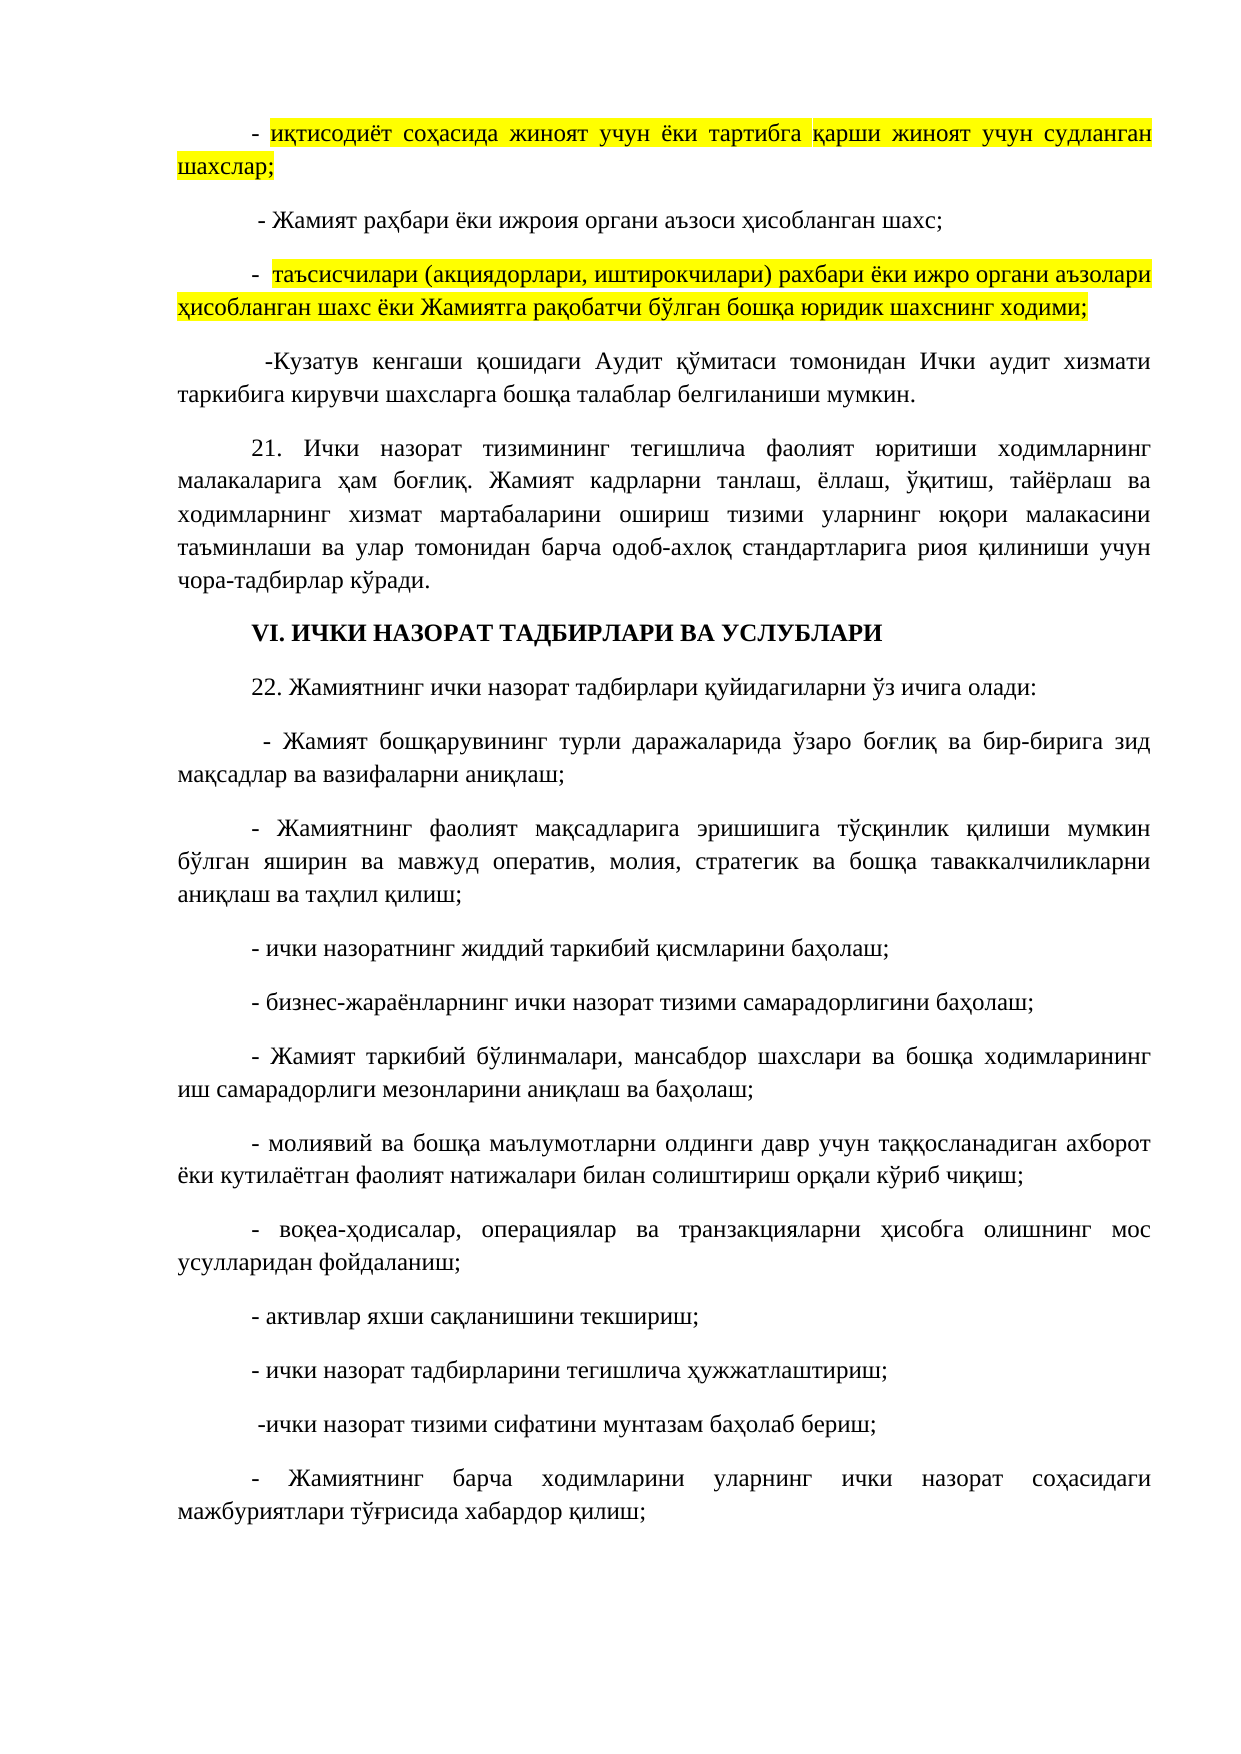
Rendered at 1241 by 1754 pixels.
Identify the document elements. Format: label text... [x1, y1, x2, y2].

text - Жамият бошқарувининг турли даражаларида ўзаро боғлиқ ва бир-бирига зид мақсадлар ва вазифаларни аниқлаш; [177, 726, 1152, 788]
text - активлар яхши сақланишини текшириш; [177, 1301, 1152, 1330]
text - Жамият таркибий бўлинмалари, мансабдор шахслари ва бошқа ходимларининг иш самарадорлиги мезонларини аниқлаш ва баҳолаш; [177, 1041, 1152, 1102]
text - бизнес-жараёнларнинг ички назорат тизими самарадорлигини баҳолаш; [177, 987, 1152, 1016]
text VI. ИЧКИ НАЗОРАТ ТАДБИРЛАРИ ВА УСЛУБЛАРИ [177, 618, 1152, 647]
text 21. Ички назорат тизимининг тегишлича фаолият юритиши ходимларнинг малакаларига ҳам боғлиқ. Жамият кадрларни танлаш, ёллаш, ўқитиш, тайёрлаш ва ходимларнинг хизмат мартабаларини ошириш тизими уларнинг юқори малакасини таъминлаши ва улар томонидан барча одоб-ахлоқ стандартларига риоя қилиниши учун чора-тадбирлар кўради. [177, 433, 1152, 593]
text - ички назоратнинг жиддий таркибий қисмларини баҳолаш; [177, 933, 1152, 962]
text -ички назорат тизими сифатини мунтазам баҳолаб бериш; [177, 1409, 1152, 1438]
text - Жамият раҳбари ёки ижроия органи аъзоси ҳисобланган шахс; [177, 205, 1152, 234]
text - Жамиятнинг фаолият мақсадларига эришишига тўсқинлик қилиши мумкин бўлган яширин ва мавжуд оператив, молия, стратегик ва бошқа таваккалчиликларни аниқлаш ва таҳлил қилиш; [177, 813, 1152, 908]
text - ички назорат тадбирларини тегишлича ҳужжатлаштириш; [177, 1355, 1152, 1384]
text - Жамиятнинг барча ходимларини уларнинг ички назорат соҳасидаги мажбуриятлари тўғрисида хабардор қилиш; [177, 1463, 1152, 1525]
text -Кузатув кенгаши қошидаги Аудит қўмитаси томонидан Ички аудит хизмати таркибига кирувчи шахсларга бошқа талаблар белгиланиши мумкин. [177, 346, 1152, 407]
text - иқтисодиёт соҳасида жиноят учун ёки тартибга қарши жиноят учун судланган шахслар; [177, 118, 1152, 180]
text - воқеа-ҳодисалар, операциялар ва транзакцияларни ҳисобга олишнинг мос усулларидан фойдаланиш; [177, 1214, 1152, 1276]
text - таъсисчилари (акциядорлари, иштирокчилари) рахбари ёки ижро органи аъзолари ҳисобланган шахс ёки Жамиятга рақобатчи бўлган бошқа юридик шахснинг ходими; [177, 259, 1152, 321]
text 22. Жамиятнинг ички назорат тадбирлари қуйидагиларни ўз ичига олади: [177, 672, 1152, 701]
text - молиявий ва бошқа маълумотларни олдинги давр учун таққосланадиган ахборот ёки кутилаётган фаолият натижалари билан солиштириш орқали кўриб чиқиш; [177, 1128, 1152, 1189]
